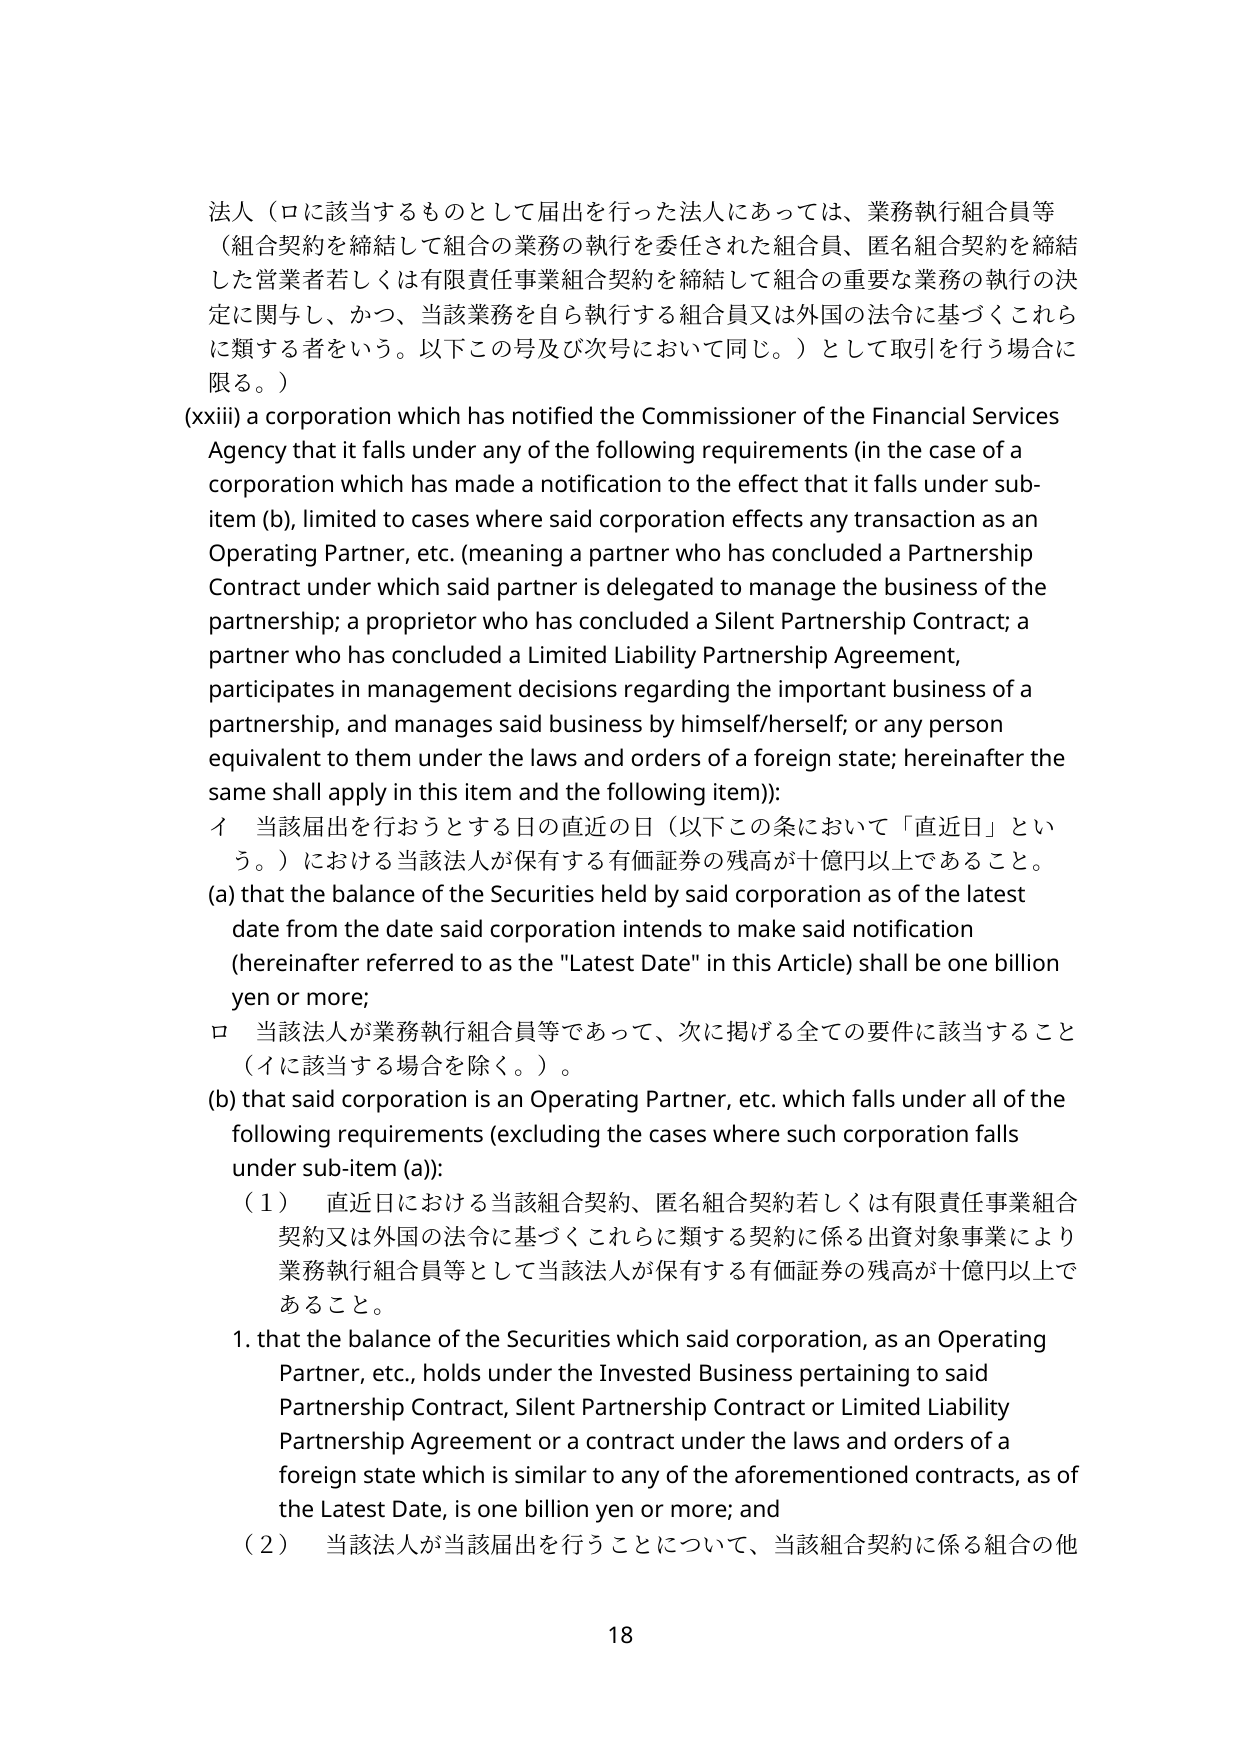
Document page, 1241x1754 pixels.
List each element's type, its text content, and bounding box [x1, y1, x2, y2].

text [184, 194, 1079, 399]
text (b) that said corporation is an Operating Partner, etc. which falls under all of the following requirements (excluding the cases where such corporation falls under sub-item (a)): [207, 1082, 1079, 1184]
text (a) that the balance of the Securities held by said corporation as of the latest date from the date said corporation intends to make said notification (hereinafter referred to as the "Latest Date" in this Article) shall be one billion yen or more; [207, 877, 1079, 1014]
text 1. that the balance of the Securities which said corporation, as an Operating Partner, etc., holds under the Invested Business pertaining to said Partnership Contract, Silent Partnership Contract or Limited Liability Partnership Agreement or a contract under the laws and orders of a foreign state which is similar to any of the aforementioned contracts, as of the Latest Date, is one billion yen or more; and [230, 1321, 1079, 1526]
text イ 当該届出を行おうとする日の直近の日（以下この条において「直近日」という。）における当該法人が保有する有価証券の残高が十億円以上であること。 [207, 809, 1079, 877]
text ロ 当該法人が業務執行組合員等であって、次に掲げる全ての要件に該当すること（イに該当する場合を除く。）。 [207, 1014, 1079, 1082]
text (xxiii) a corporation which has notified the Commissioner of the Financial Services Agency that it falls under any of the following requirements (in the case of a corporation which has made a notification to the effect that it falls under sub-item (b), limited to cases where said corporation effects any transaction as an Operating Partner, etc. (meaning a partner who has concluded a Partnership Contract under which said partner is delegated to manage the business of the partnership; a proprietor who has concluded a Silent Partnership Contract; a partner who has concluded a Limited Liability Partnership Agreement, participates in management decisions regarding the important business of a partnership, and manages said business by himself/herself; or any person equivalent to them under the laws and orders of a foreign state; hereinafter the same shall apply in this item and the following item)): [184, 399, 1079, 809]
text （１） 直近日における当該組合契約、匿名組合契約若しくは有限責任事業組合契約又は外国の法令に基づくこれらに類する契約に係る出資対象事業により業務執行組合員等として当該法人が保有する有価証券の残高が十億円以上であること。 [230, 1184, 1079, 1321]
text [230, 1526, 1079, 1560]
